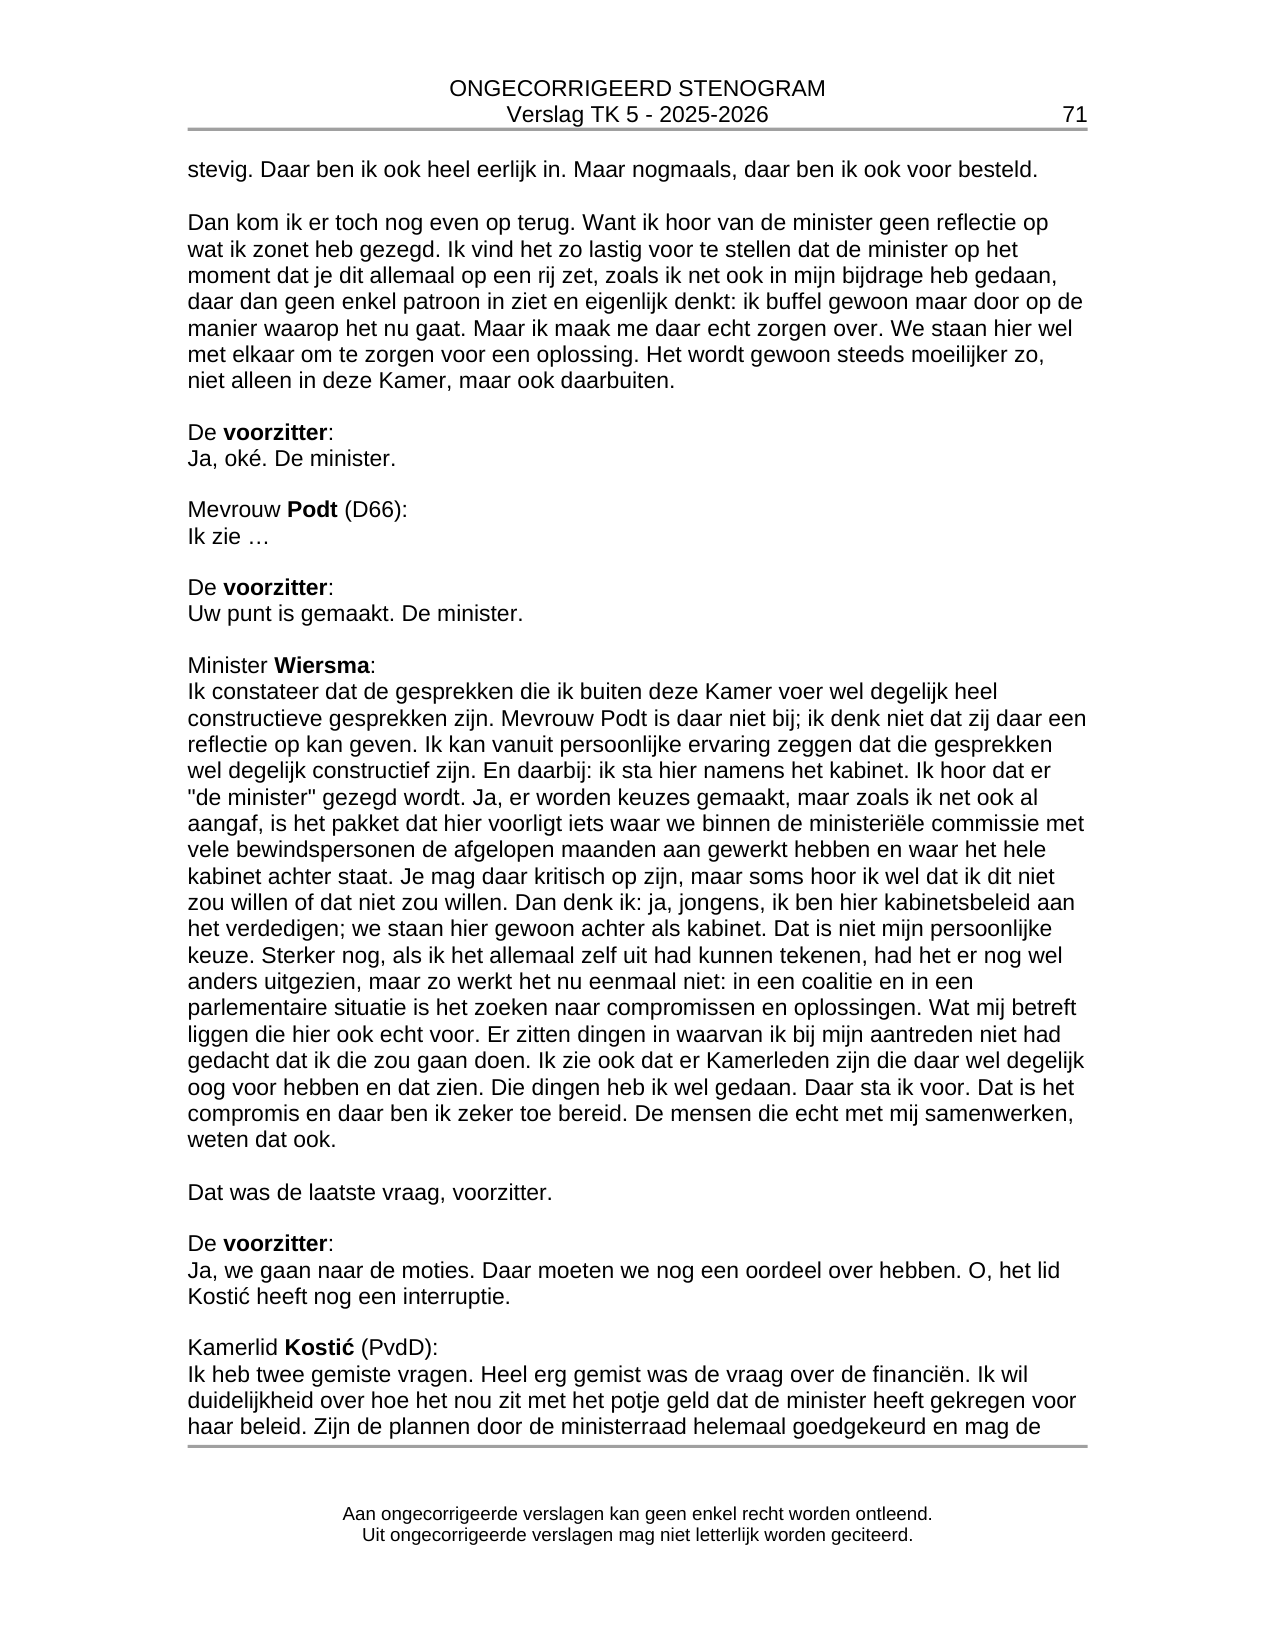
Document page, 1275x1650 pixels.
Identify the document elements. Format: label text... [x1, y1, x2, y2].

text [187, 1334, 1087, 1440]
text Minister Wiersma: Ik constateer dat de gesprekken die ik buiten deze Kamer voer wel degelijk heel constructieve gesprekken zijn. Mevrouw Podt is daar niet bij; ik denk niet dat zij daar een reflectie op kan geven. Ik kan vanuit persoonlijke ervaring zeggen dat die gesprekken wel degelijk constructief zijn. En daarbij: ik sta hier namens het kabinet. Ik hoor dat er "de minister" gezegd wordt. Ja, er worden keuzes gemaakt, maar zoals ik net ook al aangaf, is het pakket dat hier voorligt iets waar we binnen de ministeriële commissie met vele bewindspersonen de afgelopen maanden aan gewerkt hebben en waar het hele kabinet achter staat. Je mag daar kritisch op zijn, maar soms hoor ik wel dat ik dit niet zou willen of dat niet zou willen. Dan denk ik: ja, jongens, ik ben hier kabinetsbeleid aan het verdedigen; we staan hier gewoon achter als kabinet. Dat is niet mijn persoonlijke keuze. Sterker nog, als ik het allemaal zelf uit had kunnen tekenen, had het er nog wel anders uitgezien, maar zo werkt het nu eenmaal niet: in een coalitie en in een parlementaire situatie is het zoeken naar compromissen en oplossingen. Wat mij betreft liggen die hier ook echt voor. Er zitten dingen in waarvan ik bij mijn aantreden niet had gedacht dat ik die zou gaan doen. Ik zie ook dat er Kamerleden zijn die daar wel degelijk oog voor hebben en dat zien. Die dingen heb ik wel gedaan. Daar sta ik voor. Dat is het compromis en daar ben ik zeker toe bereid. De mensen die echt met mij samenwerken, weten dat ook. Dat was de laatste vraag, voorzitter. [187, 652, 1087, 1205]
text De voorzitter: Ja, oké. De minister. [187, 419, 1087, 471]
text De voorzitter: Uw punt is gemaakt. De minister. [187, 574, 1087, 627]
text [187, 156, 1087, 394]
text Mevrouw Podt (D66): Ik zie … [187, 496, 1087, 549]
text De voorzitter: Ja, we gaan naar de moties. Daar moeten we nog een oordeel over hebben. O, het lid Kostić heeft nog een interruptie. [187, 1230, 1087, 1309]
